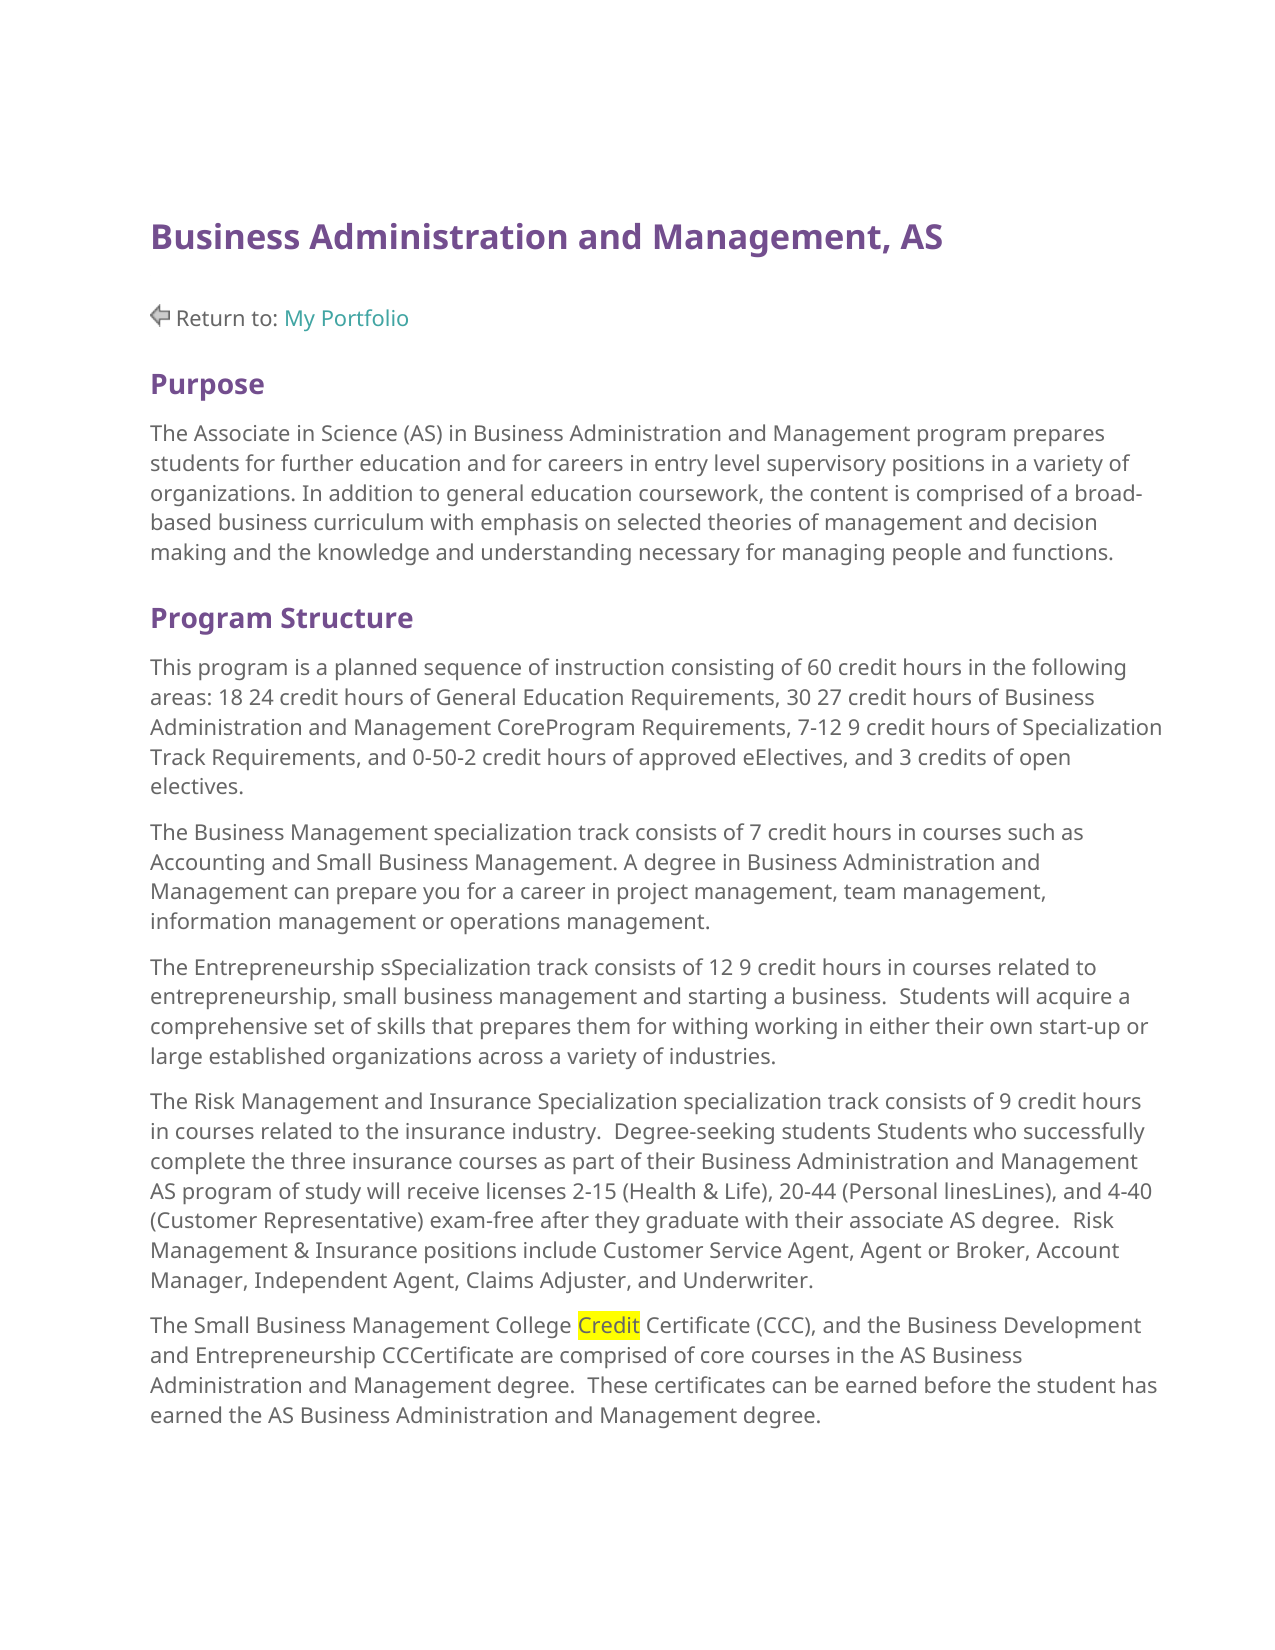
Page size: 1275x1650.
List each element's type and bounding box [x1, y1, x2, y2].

table_header [150, 150, 1163, 1430]
picture [150, 304, 170, 327]
